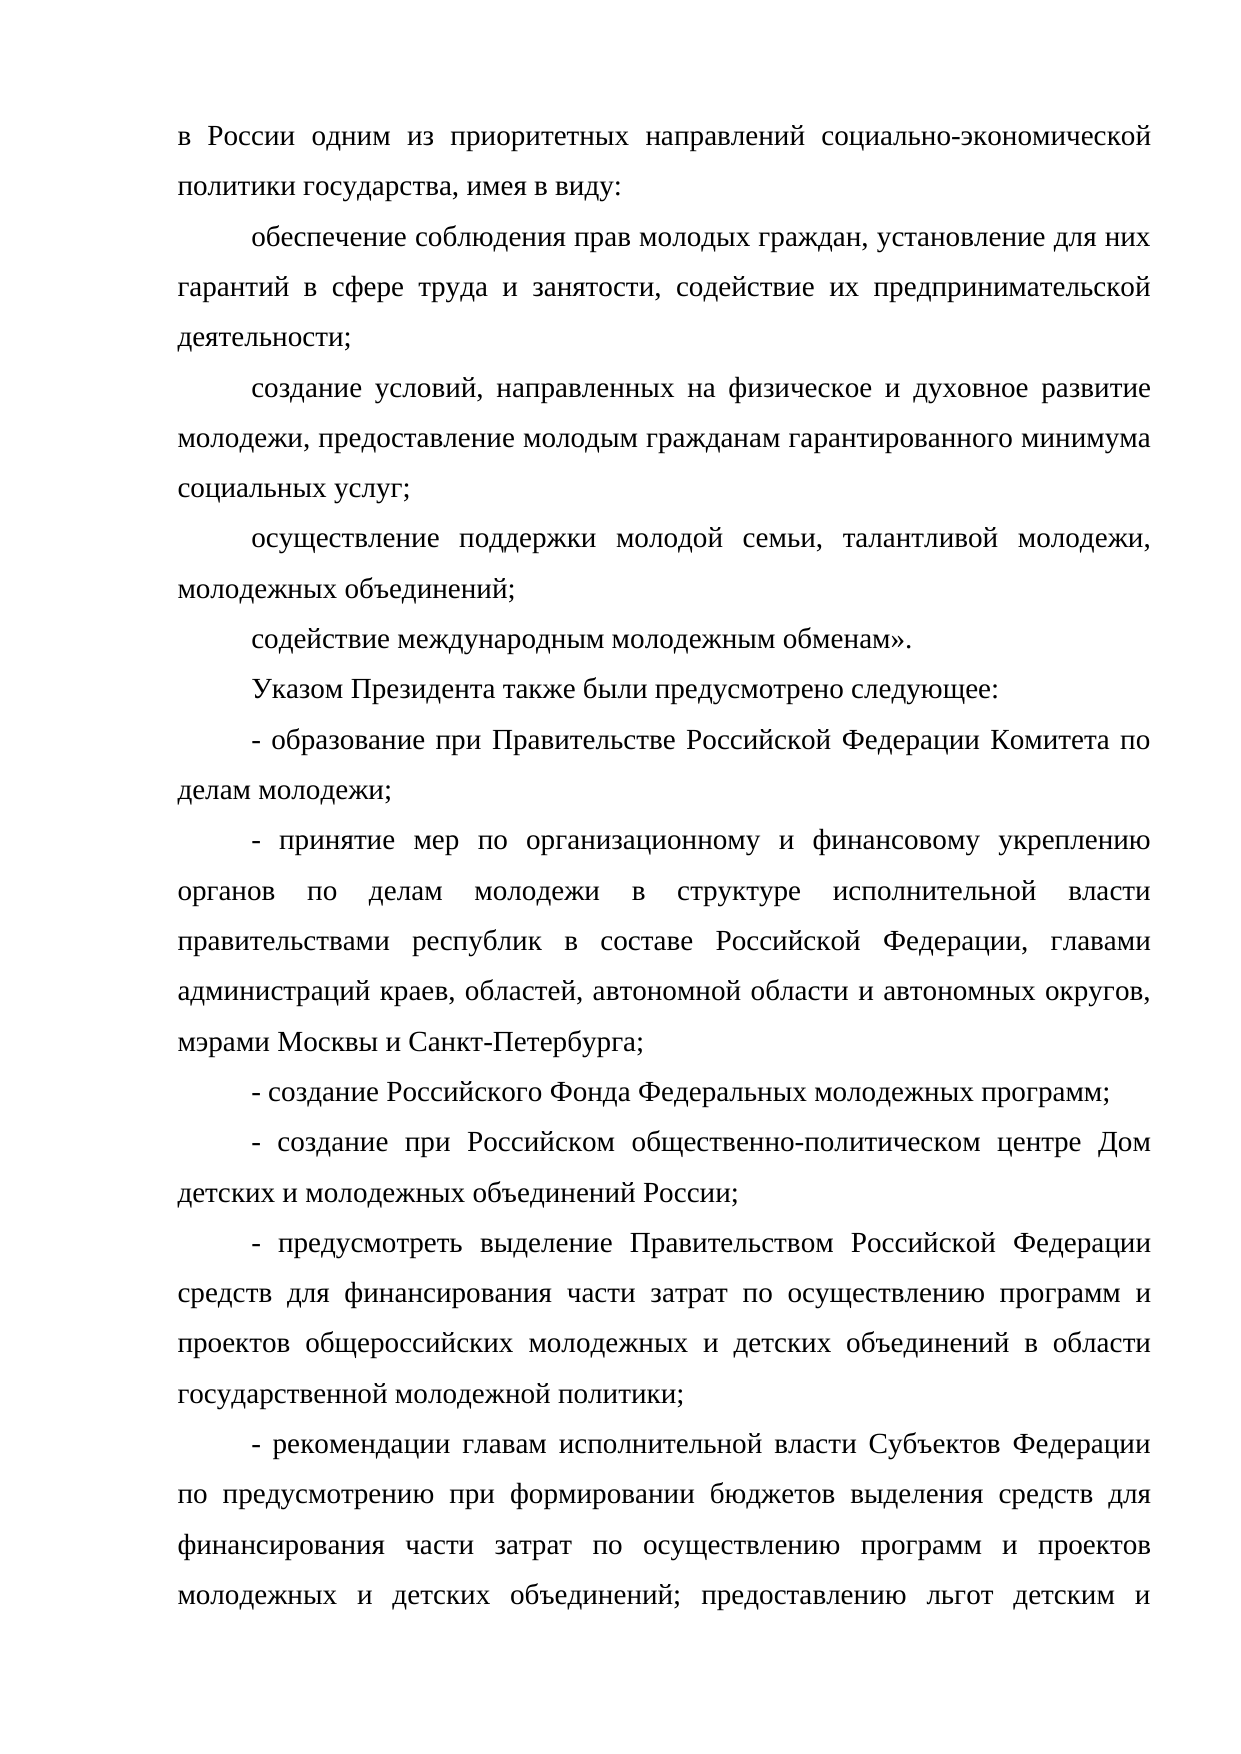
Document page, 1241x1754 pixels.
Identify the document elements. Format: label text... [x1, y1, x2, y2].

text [177, 1426, 1152, 1611]
text - принятие мер по организационному и финансовому укреплению органов по делам молодежи в структуре исполнительной власти правительствами республик в составе Российской Федерации, главами администраций краев, областей, автономной области и автономных округов, мэрами Москвы и Санкт-Петербурга; [177, 822, 1152, 1057]
text - образование при Правительстве Российской Федерации Комитета по делам молодежи; [177, 722, 1152, 806]
text содействие международным молодежным обменам». [177, 621, 1152, 655]
text обеспечение соблюдения прав молодых граждан, установление для них гарантий в сфере труда и занятости, содействие их предпринимательской деятельности; [177, 219, 1152, 353]
text осуществление поддержки молодой семьи, талантливой молодежи, молодежных объединений; [177, 521, 1152, 604]
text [177, 118, 1152, 202]
text - создание при Российском общественно-политическом центре Дом детских и молодежных объединений России; [177, 1124, 1152, 1208]
text - предусмотреть выделение Правительством Российской Федерации средств для финансирования части затрат по осуществлению программ и проектов общероссийских молодежных и детских объединений в области государственной молодежной политики; [177, 1225, 1152, 1409]
text - создание Российского Фонда Федеральных молодежных программ; [177, 1074, 1152, 1108]
text Указом Президента также были предусмотрено следующее: [177, 672, 1152, 705]
text создание условий, направленных на физическое и духовное развитие молодежи, предоставление молодым гражданам гарантированного минимума социальных услуг; [177, 370, 1152, 504]
